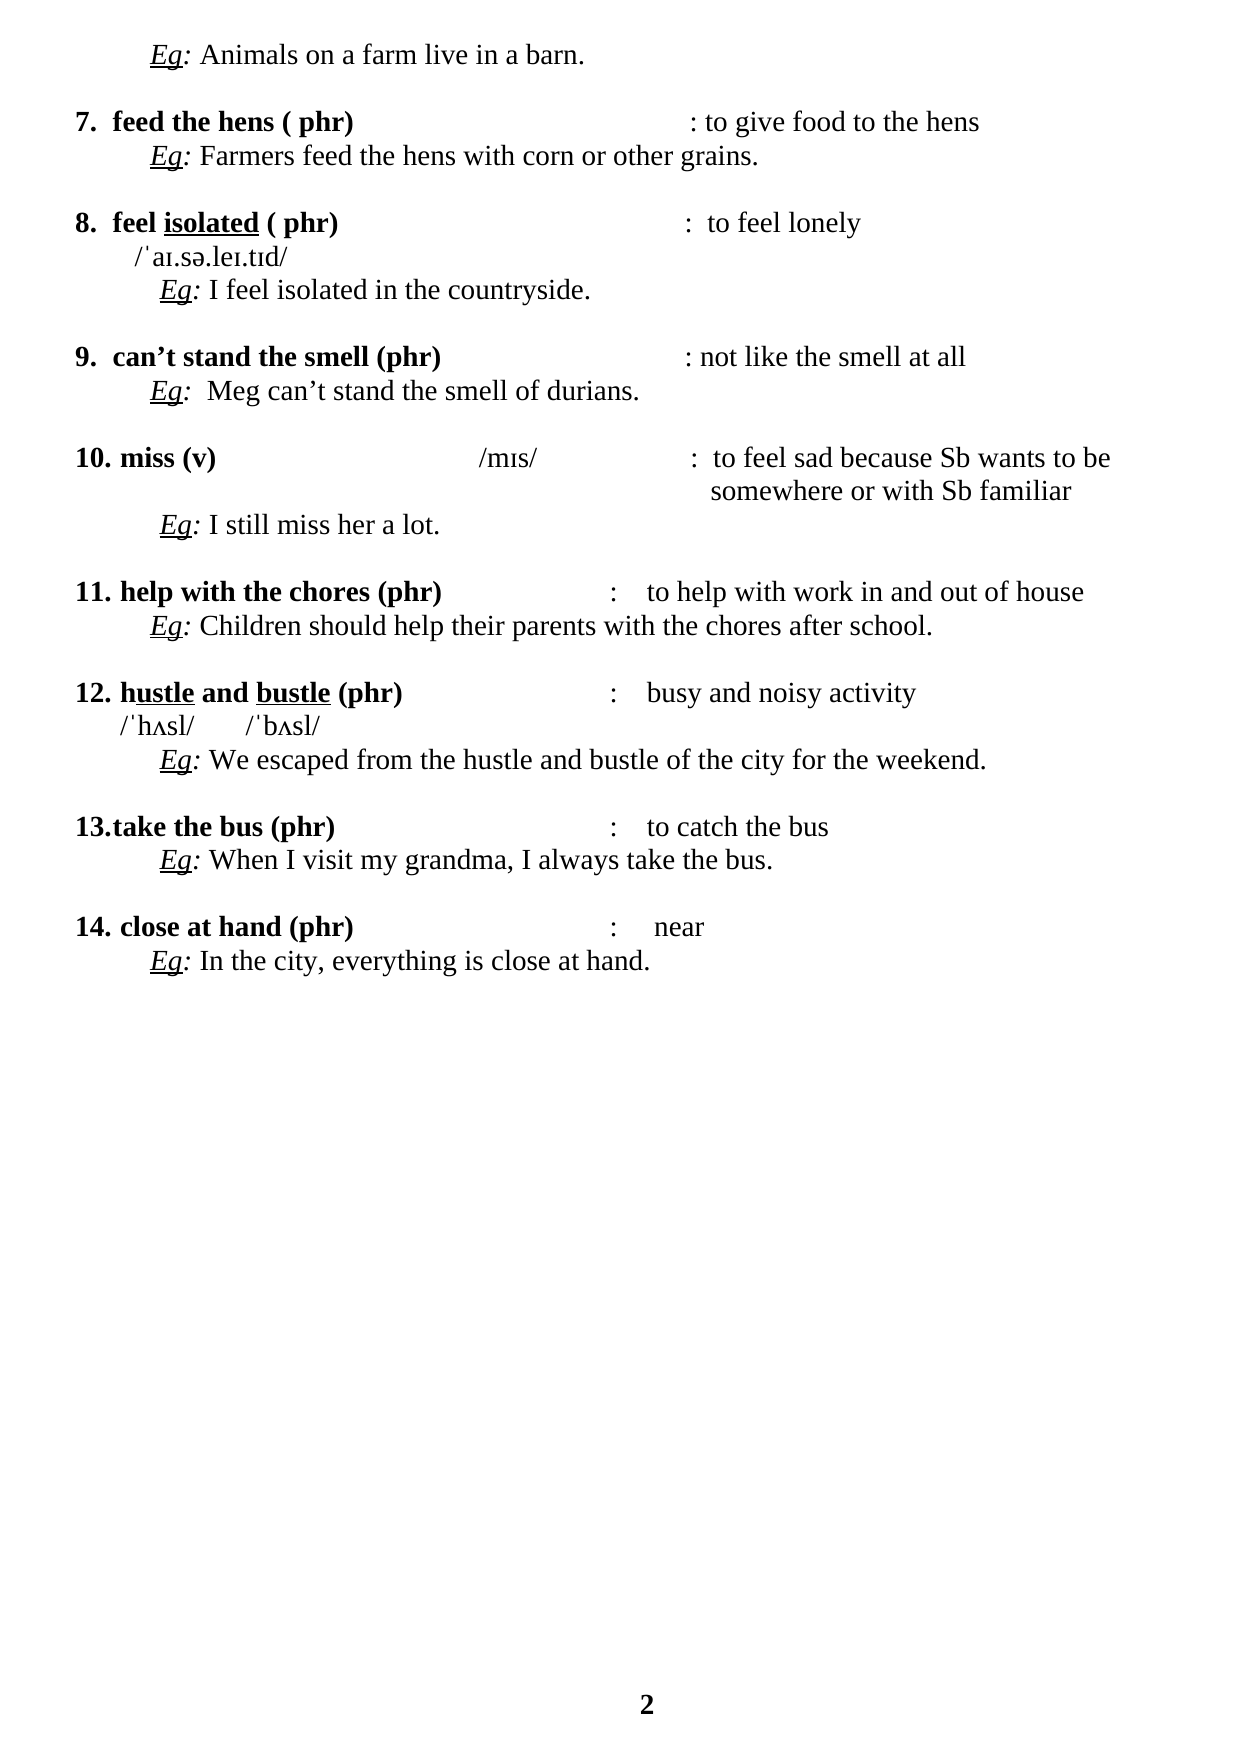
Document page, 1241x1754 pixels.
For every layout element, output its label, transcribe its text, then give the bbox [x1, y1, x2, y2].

text Eg: I feel isolated in the countryside. [84, 272, 1209, 306]
text Eg: Meg can’t stand the smell of durians. [75, 373, 1209, 406]
list help with the chores (phr) : to help with work in and out of house [75, 574, 1209, 608]
text Eg: I still miss her a lot. [84, 507, 1209, 541]
list /ˈaɪ.sə.leɪ.tɪd/ [112, 239, 1209, 272]
list close at hand (phr) : near [75, 909, 1209, 943]
list /ˈhʌsl/ /ˈbʌsl/ [112, 708, 1209, 742]
list miss (v) /mɪs/ : to feel sad because Sb wants to be [75, 440, 1209, 473]
list hustle and bustle (phr) : busy and noisy activity [75, 675, 1209, 708]
list can’t stand the smell (phr) : not like the smell at all [75, 339, 1209, 373]
list somewhere or with Sb familiar [112, 473, 1209, 507]
list take the bus (phr) : to catch the bus [75, 809, 1209, 842]
text Eg: In the city, everything is close at hand. [75, 943, 1209, 977]
text Eg: We escaped from the hustle and bustle of the city for the weekend. [84, 742, 1209, 775]
text Eg: Farmers feed the hens with corn or other grains. [75, 138, 1209, 172]
list feel isolated ( phr) : to feel lonely [75, 205, 1209, 239]
text Eg: Children should help their parents with the chores after school. [75, 608, 1209, 641]
list Eg: When I visit my grandma, I always take the bus. [159, 842, 1209, 876]
list feed the hens ( phr) : to give food to the hens [75, 104, 1209, 138]
text Eg: Animals on a farm live in a barn. [75, 37, 1209, 71]
